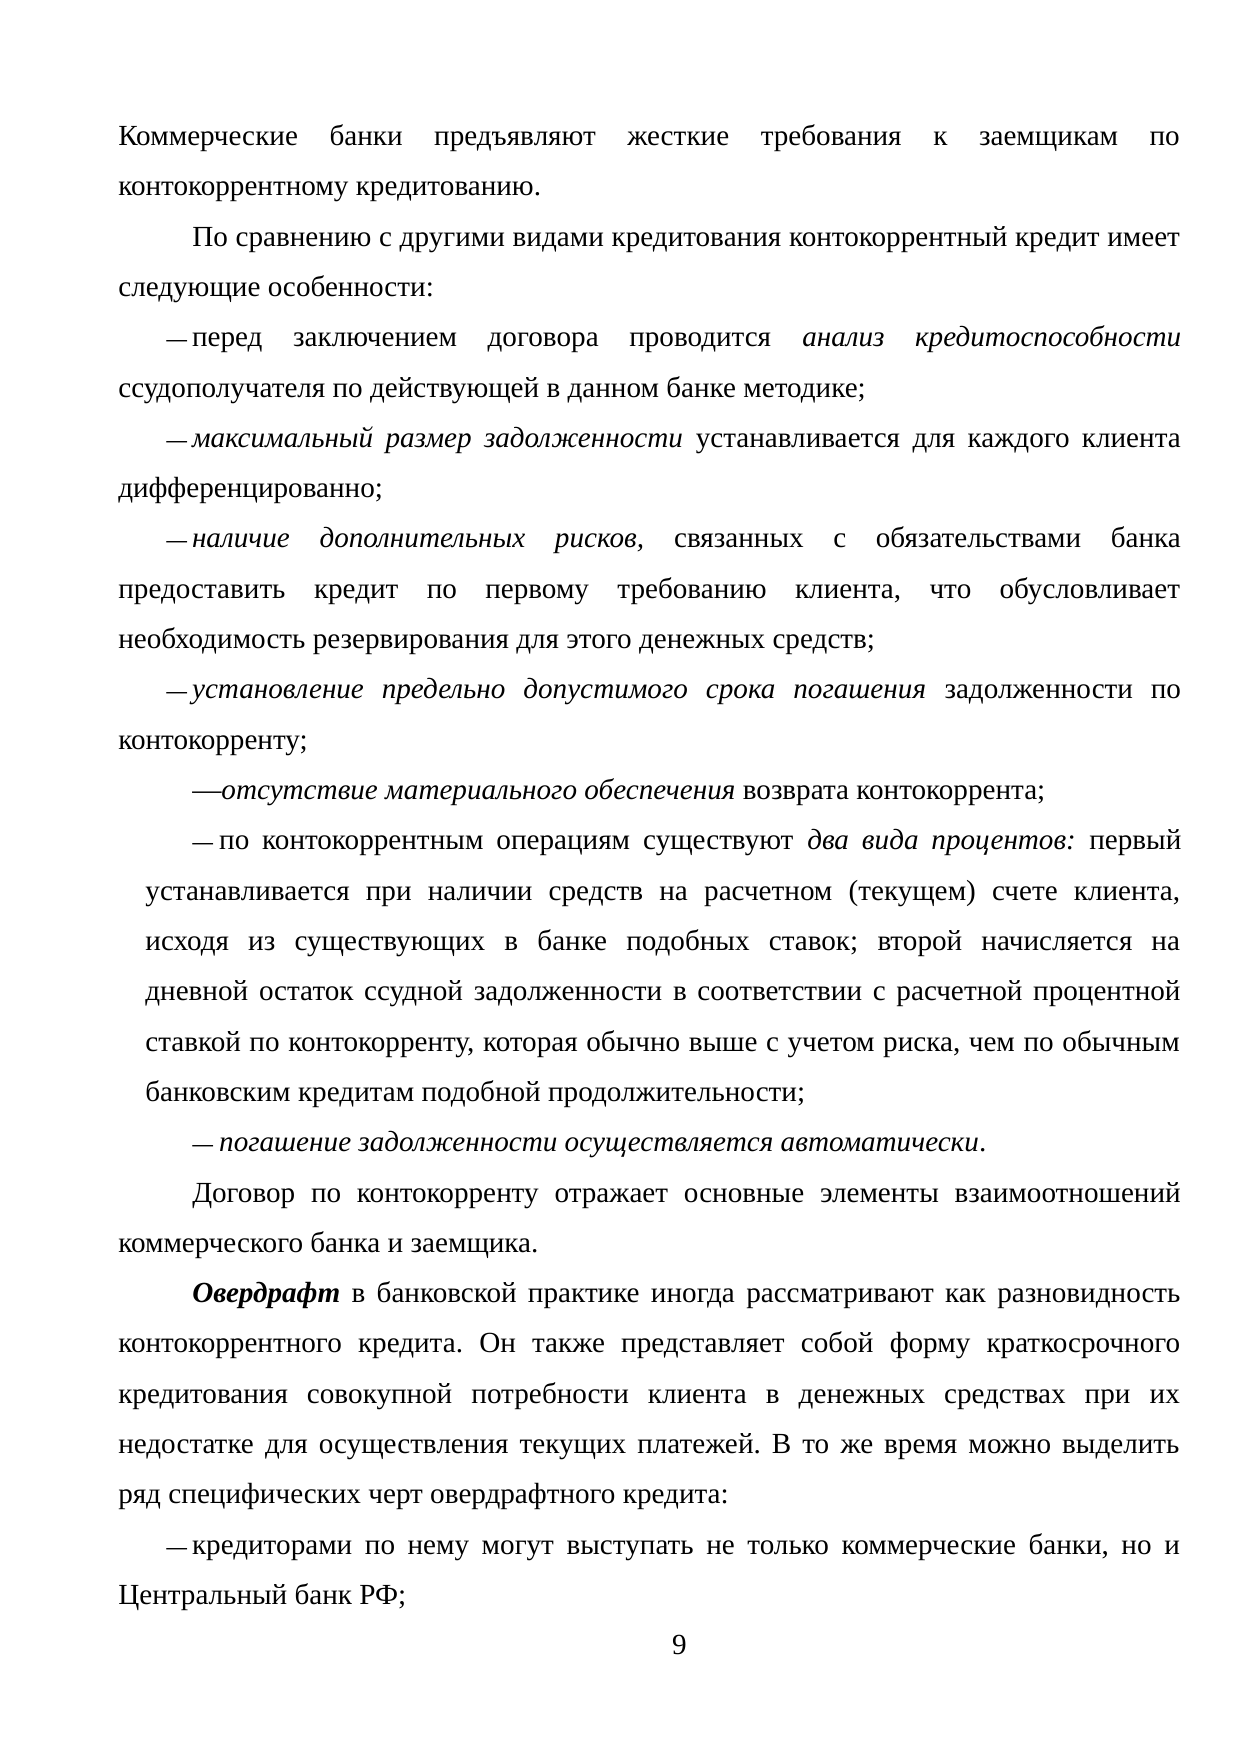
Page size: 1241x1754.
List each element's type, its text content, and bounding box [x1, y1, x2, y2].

list перед заключением договора проводится анализ кредитоспособности ссудополучателя по действующей в данном банке методике; [118, 319, 1181, 403]
text Договор по контокорренту отражает основные элементы взаимоотношений коммерческого банка и заемщика. [118, 1175, 1181, 1258]
list установление предельно допустимого срока погашения задолженности по контокорренту; [118, 672, 1181, 755]
text —отсутствие материального обеспечения возврата контокоррента; [118, 772, 1181, 806]
list кредиторами по нему могут выступать не только коммерческие банки, но и Центральный банк РФ; [118, 1527, 1181, 1611]
text Овердрафт в банковской практике иногда рассматривают как разновидность контокоррентного кредита. Он также представляет собой форму краткосрочного кредитования совокупной потребности клиента в денежных средствах при их недостатке для осуществления текущих платежей. В то же время можно выделить ряд специфических черт овердрафтного кредита: [118, 1275, 1181, 1510]
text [118, 118, 1181, 202]
list погашение задолженности осуществляется автоматически. [145, 1124, 1181, 1158]
list по контокоррентным операциям существуют два вида процентов: первый устанавливается при наличии средств на расчетном (текущем) счете клиента, исходя из существующих в банке подобных ставок; второй начисляется на дневной остаток ссудной задолженности в соответствии с расчетной процентной ставкой по контокорренту, которая обычно выше с учетом риска, чем по обычным банковским кредитам подобной продолжительности; [145, 822, 1181, 1108]
list наличие дополнительных рисков, связанных с обязательствами банка предоставить кредит по первому требованию клиента, что обусловливает необходимость резервирования для этого денежных средств; [118, 521, 1181, 655]
text По сравнению с другими видами кредитования контокоррентный кредит имеет следующие особенности: [118, 219, 1181, 303]
list максимальный размер задолженности устанавливается для каждого клиента дифференцированно; [118, 420, 1181, 504]
